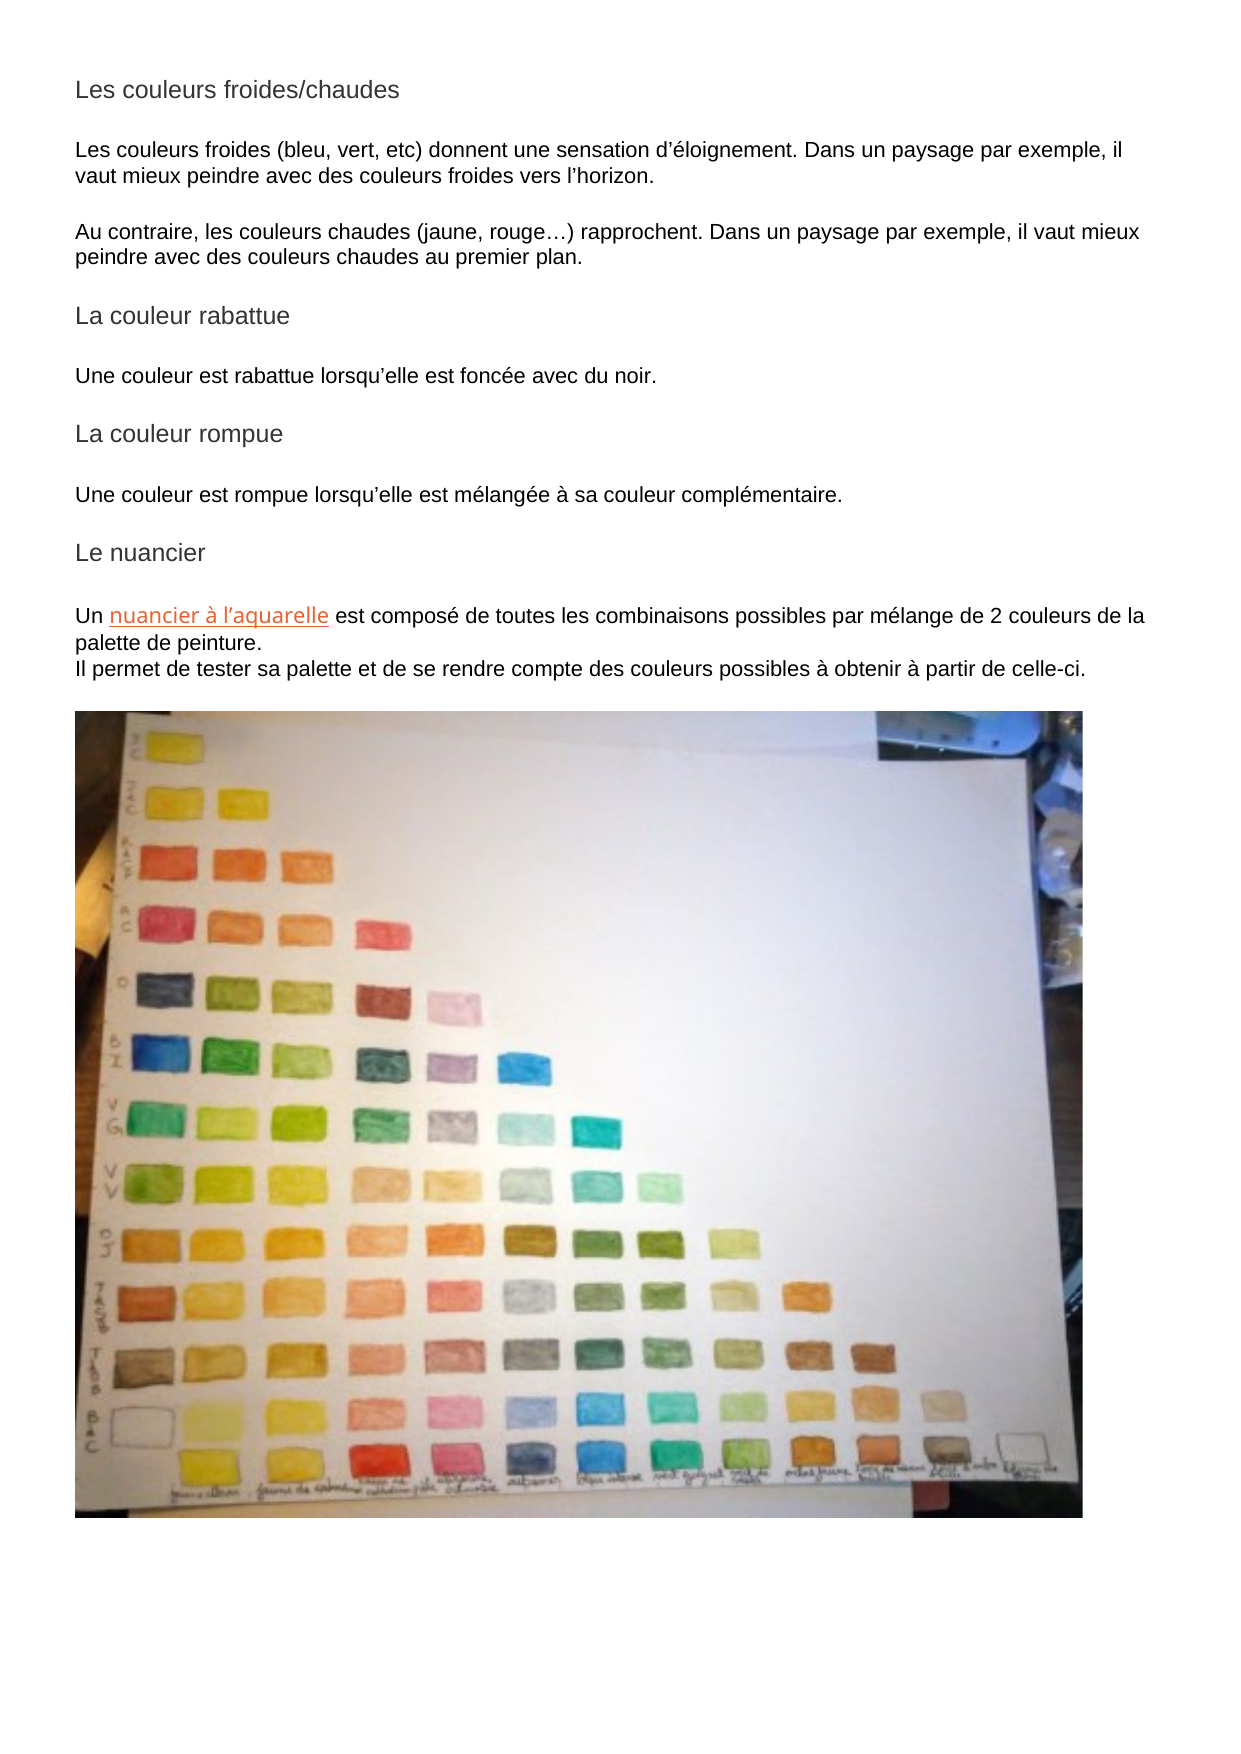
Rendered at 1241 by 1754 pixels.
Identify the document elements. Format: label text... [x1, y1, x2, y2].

text Il permet de tester sa palette et de se rendre compte des couleurs possibles à obtenir à partir de celle-ci. [75, 655, 1165, 681]
picture [75, 711, 1083, 1518]
subtitle La couleur rompue [75, 419, 1165, 448]
subtitle La couleur rabattue [75, 301, 1165, 329]
text Un nuancier à l’aquarelle est composé de toutes les combinaisons possibles par mélange de 2 couleurs de la palette de peinture. [75, 600, 1165, 655]
text Une couleur est rompue lorsqu’elle est mélangée à sa couleur complémentaire. [75, 482, 1165, 507]
text Une couleur est rabattue lorsqu’elle est foncée avec du noir. [75, 363, 1165, 388]
text Les couleurs froides (bleu, vert, etc) donnent une sensation d’éloignement. Dans un paysage par exemple, il vaut mieux peindre avec des couleurs froides vers l’horizon. [75, 137, 1165, 188]
subtitle Les couleurs froides/chaudes [75, 75, 1165, 104]
subtitle Le nuancier [75, 538, 1165, 567]
text Au contraire, les couleurs chaudes (jaune, rouge…) rapprochent. Dans un paysage par exemple, il vaut mieux peindre avec des couleurs chaudes au premier plan. [75, 219, 1165, 269]
